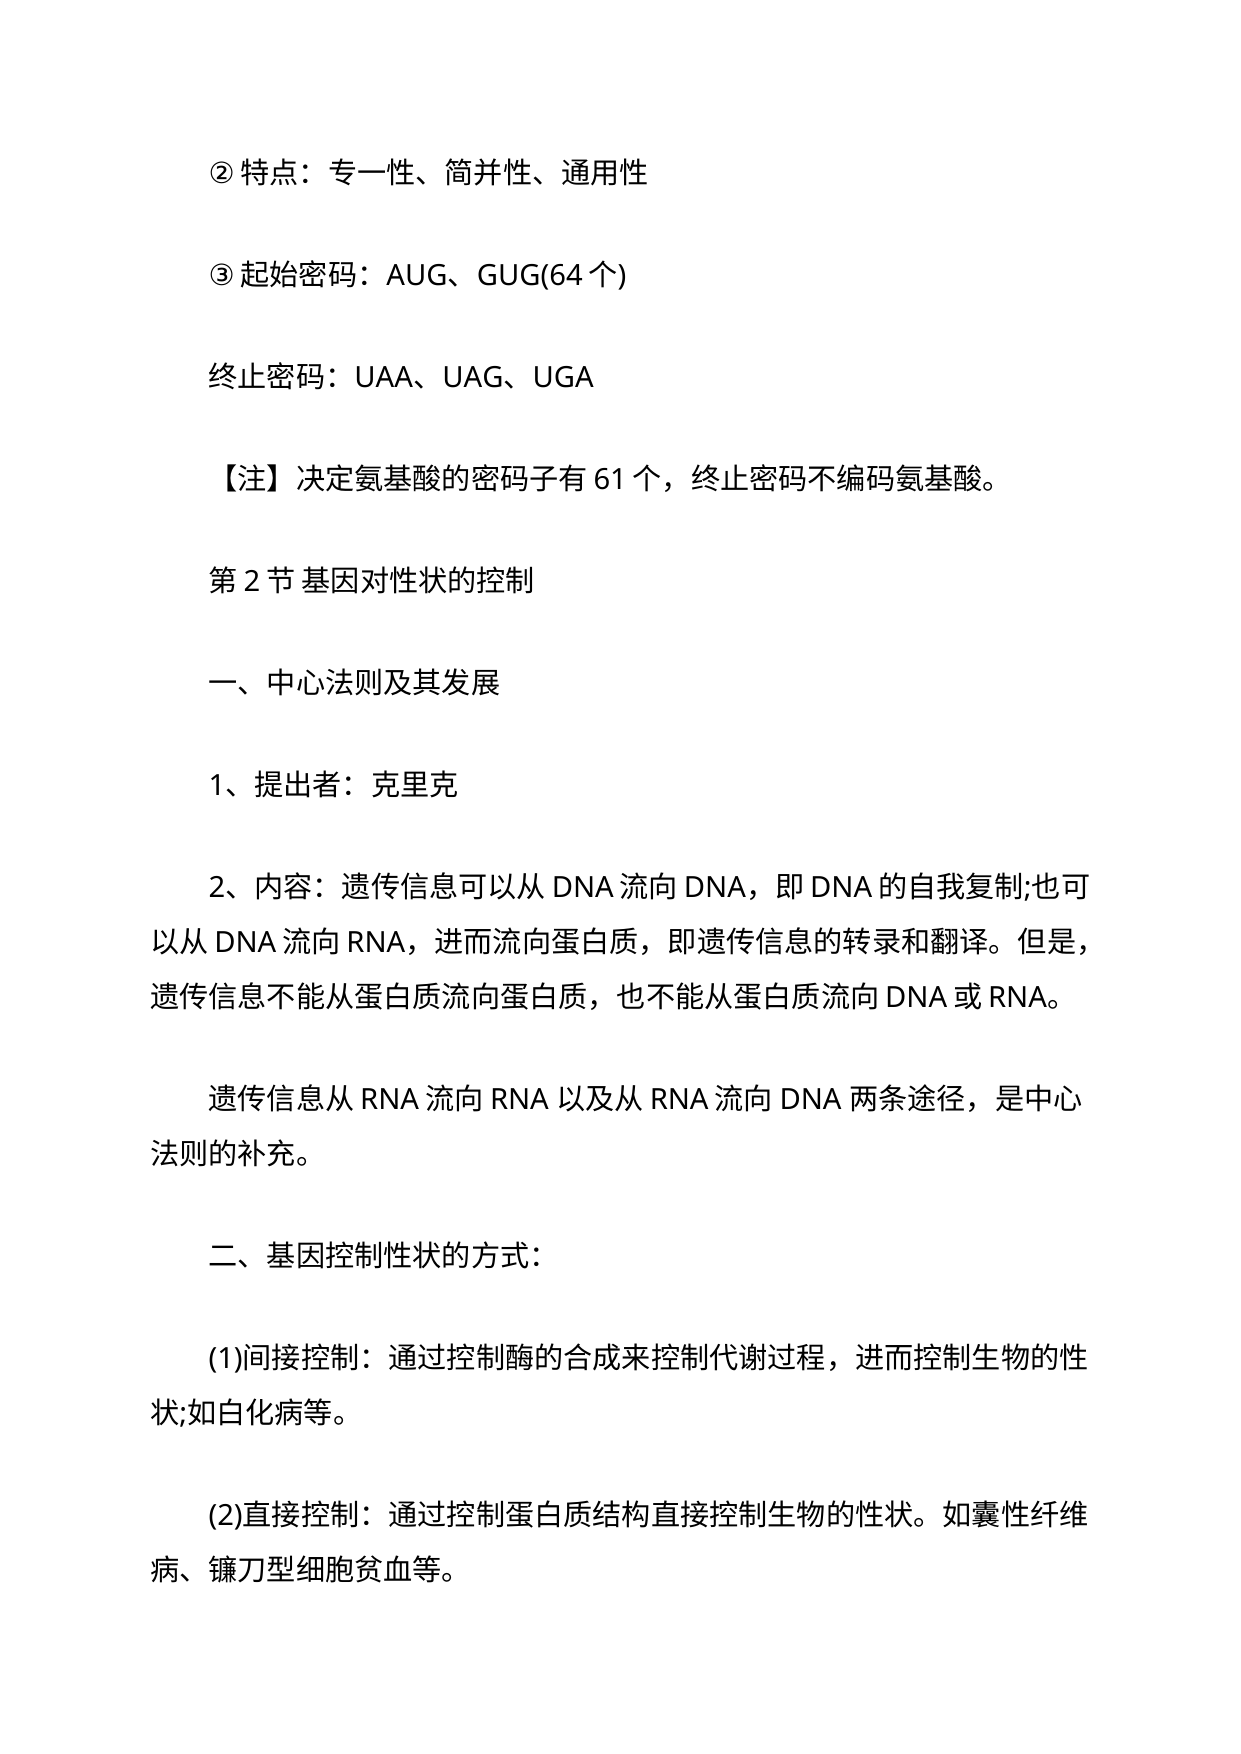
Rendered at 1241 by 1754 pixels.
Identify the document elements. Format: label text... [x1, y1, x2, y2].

text 终止密码：UAA、UAG、UGA [150, 354, 1090, 396]
text 第2节 基因对性状的控制 [150, 558, 1090, 600]
text 2、内容：遗传信息可以从DNA流向DNA，即DNA的自我复制;也可以从DNA流向RNA，进而流向蛋白质，即遗传信息的转录和翻译。但是，遗传信息不能从蛋白质流向蛋白质，也不能从蛋白质流向DNA或RNA。 [150, 864, 1090, 1016]
text (1)间接控制：通过控制酶的合成来控制代谢过程，进而控制生物的性状;如白化病等。 [150, 1334, 1090, 1432]
text ②特点：专一性、简并性、通用性 [150, 150, 1090, 192]
text 【注】决定氨基酸的密码子有61个，终止密码不编码氨基酸。 [150, 456, 1090, 498]
text 1、提出者：克里克 [150, 762, 1090, 804]
text 二、基因控制性状的方式： [150, 1232, 1090, 1275]
text 一、中心法则及其发展 [150, 660, 1090, 702]
text (2)直接控制：通过控制蛋白质结构直接控制生物的性状。如囊性纤维病、镰刀型细胞贫血等。 [150, 1491, 1090, 1588]
text 遗传信息从RNA流向 RNA 以及从RNA流向 DNA 两条途径，是中心法则的补充。 [150, 1076, 1090, 1173]
text ③起始密码：AUG、GUG(64个) [150, 252, 1090, 294]
